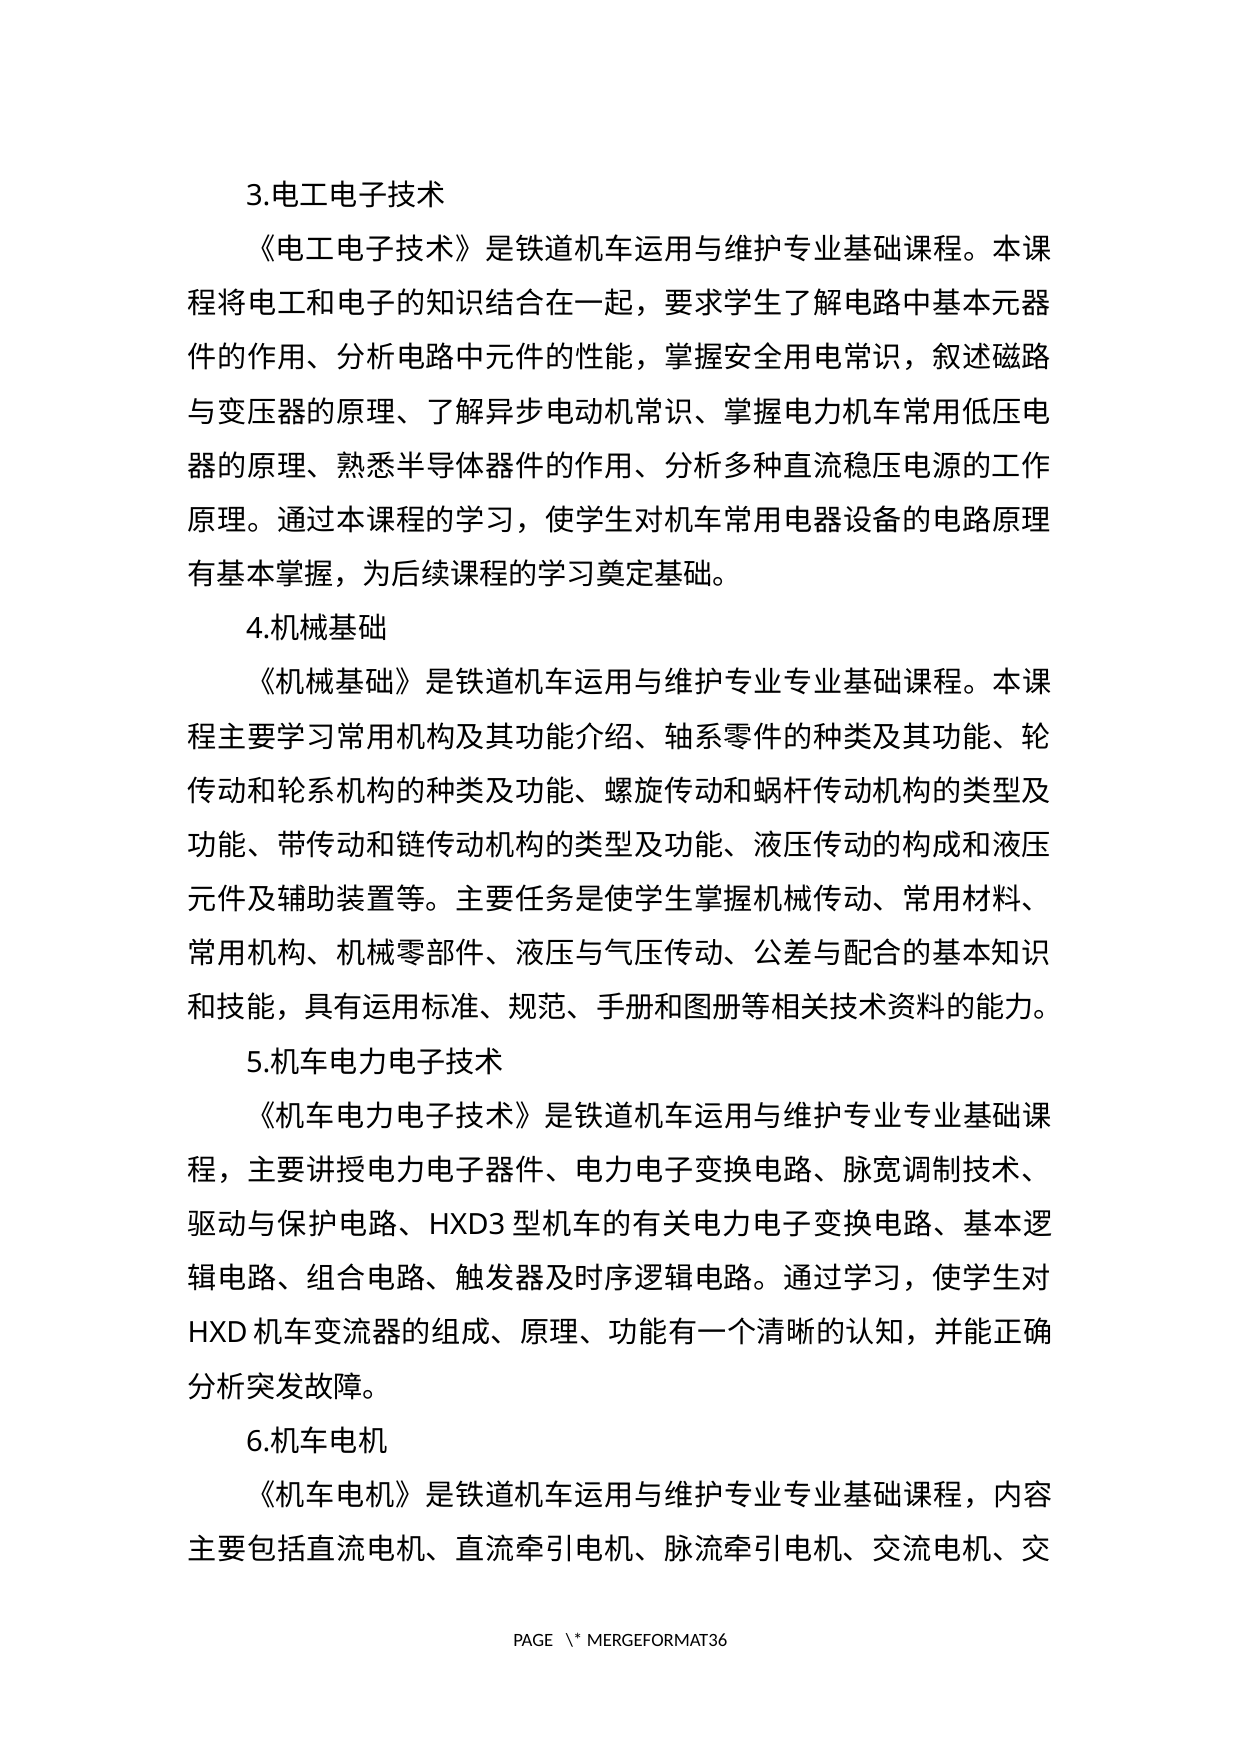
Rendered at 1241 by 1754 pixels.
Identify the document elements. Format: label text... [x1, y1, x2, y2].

text 3.电工电子技术 [187, 162, 1053, 216]
text 《机械基础》是铁道机车运用与维护专业专业基础课程。本课程主要学习常用机构及其功能介绍、轴系零件的种类及其功能、轮传动和轮系机构的种类及功能、螺旋传动和蜗杆传动机构的类型及功能、带传动和链传动机构的类型及功能、液压传动的构成和液压元件及辅助装置等。主要任务是使学生掌握机械传动、常用材料、常用机构、机械零部件、液压与气压传动、公差与配合的基本知识和技能，具有运用标准、规范、手册和图册等相关技术资料的能力。 [187, 649, 1053, 1029]
text 5.机车电力电子技术 [187, 1029, 1053, 1083]
text 6.机车电机 [187, 1408, 1053, 1462]
text 4.机械基础 [187, 595, 1053, 649]
text 《电工电子技术》是铁道机车运用与维护专业基础课程。本课程将电工和电子的知识结合在一起，要求学生了解电路中基本元器件的作用、分析电路中元件的性能，掌握安全用电常识，叙述磁路与变压器的原理、了解异步电动机常识、掌握电力机车常用低压电器的原理、熟悉半导体器件的作用、分析多种直流稳压电源的工作原理。通过本课程的学习，使学生对机车常用电器设备的电路原理有基本掌握，为后续课程的学习奠定基础。 [187, 216, 1053, 595]
text 《机车电力电子技术》是铁道机车运用与维护专业专业基础课程，主要讲授电力电子器件、电力电子变换电路、脉宽调制技术、驱动与保护电路、HXD3型机车的有关电力电子变换电路、基本逻辑电路、组合电路、触发器及时序逻辑电路。通过学习，使学生对HXD机车变流器的组成、原理、功能有一个清晰的认知，并能正确分析突发故障。 [187, 1083, 1053, 1408]
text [187, 1462, 1053, 1570]
